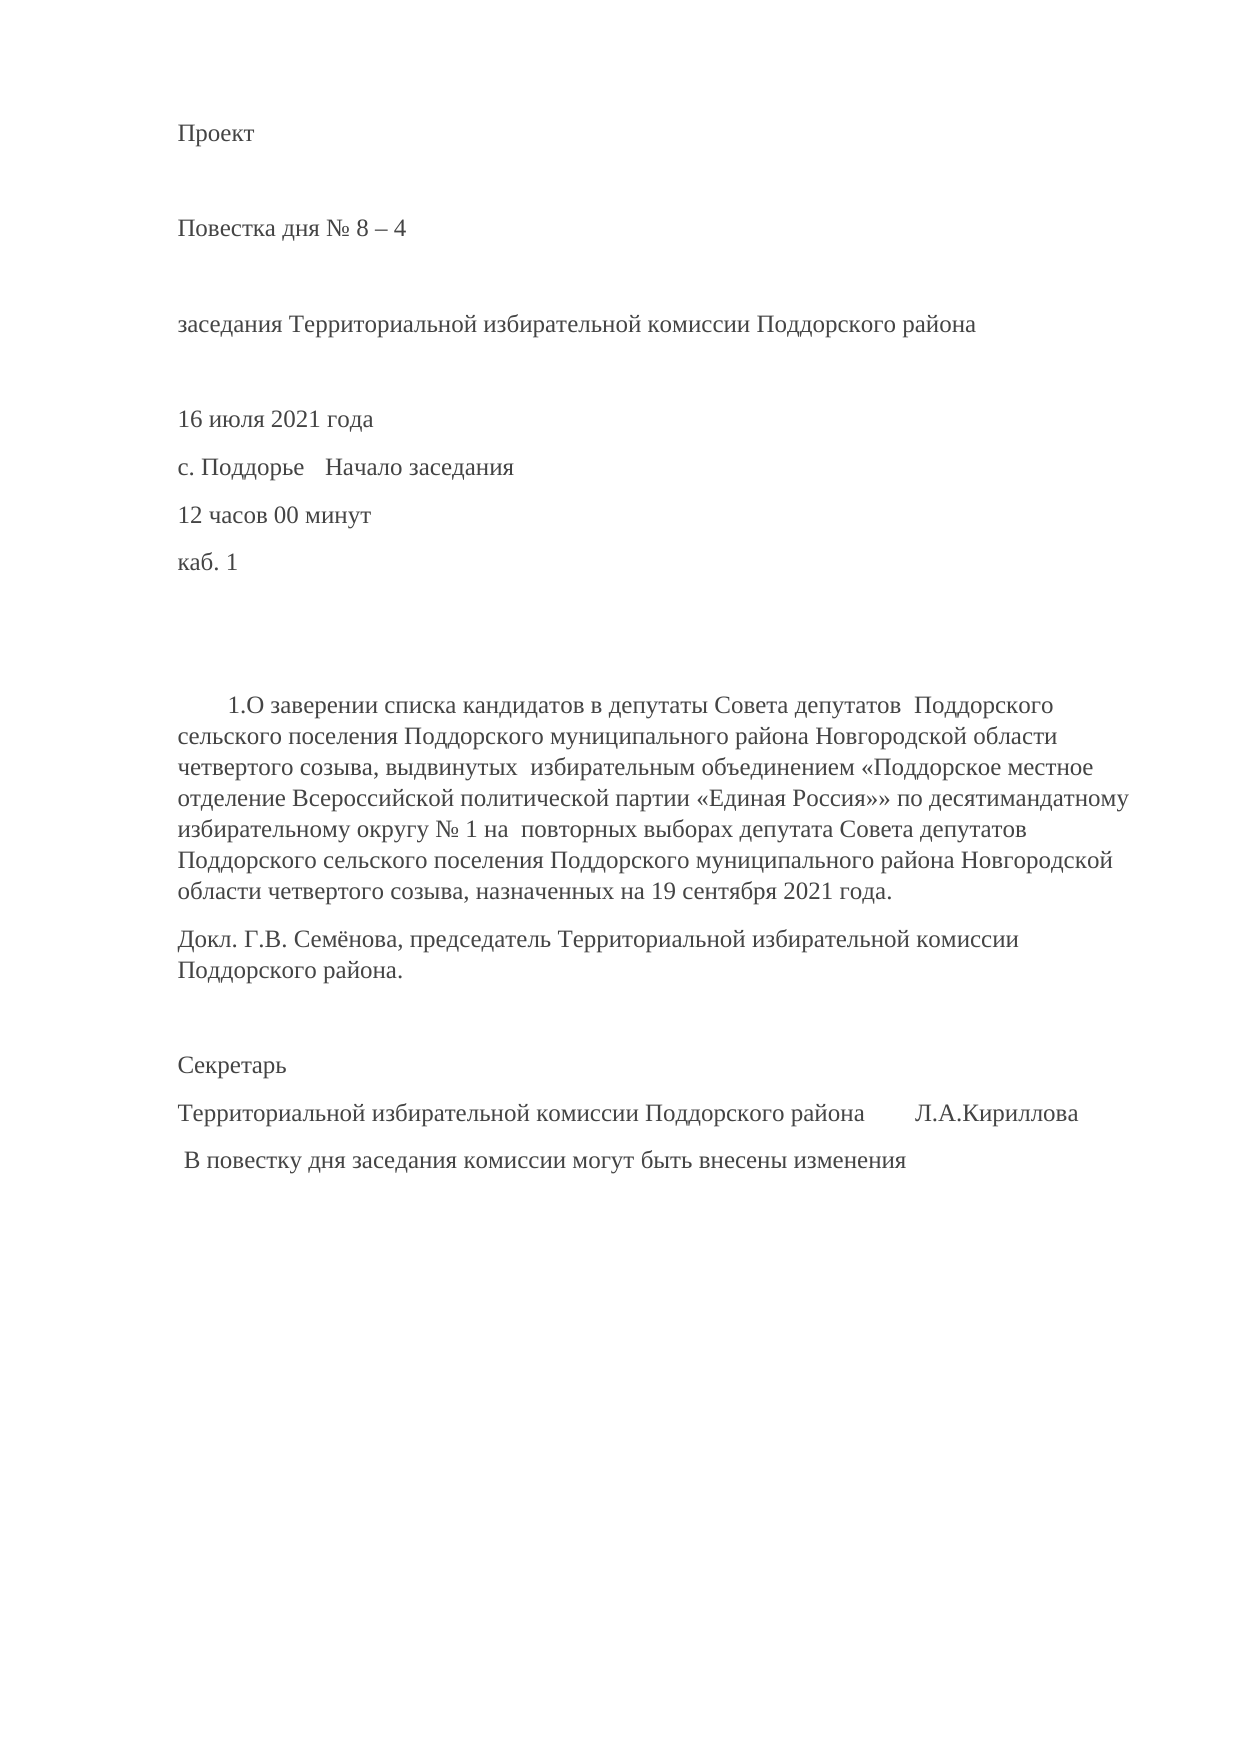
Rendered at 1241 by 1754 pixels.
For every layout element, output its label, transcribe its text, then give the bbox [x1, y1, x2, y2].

text 12 часов 00 минут [177, 500, 1152, 528]
text Повестка дня № 8 – 4 [177, 213, 1152, 242]
text Территориальной избирательной комиссии Поддорского района Л.А.Кириллова [177, 1098, 1152, 1127]
text 1.О заверении списка кандидатов в депутаты Совета депутатов Поддорского сельского поселения Поддорского муниципального района Новгородской области четвертого созыва, выдвинутых избирательным объединением «Поддорское местное отделение Всероссийской политической партии «Единая Россия»» по десятимандатному избирательному округу № 1 на повторных выборах депутата Совета депутатов Поддорского сельского поселения Поддорского муниципального района Новгородской области четвертого созыва, назначенных на 19 сентября 2021 года. [177, 690, 1152, 905]
text Проект [177, 118, 1152, 147]
text заседания Территориальной избирательной комиссии Поддорского района [177, 309, 1152, 338]
text В повестку дня заседания комиссии могут быть внесены изменения [177, 1146, 1152, 1174]
text Докл. Г.В. Семёнова, председатель Территориальной избирательной комиссии Поддорского района. [177, 924, 1152, 983]
text каб. 1 [177, 547, 1152, 576]
text Секретарь [177, 1050, 1152, 1079]
text с. Поддорье Начало заседания [177, 452, 1152, 481]
text 16 июля 2021 года [177, 404, 1152, 433]
